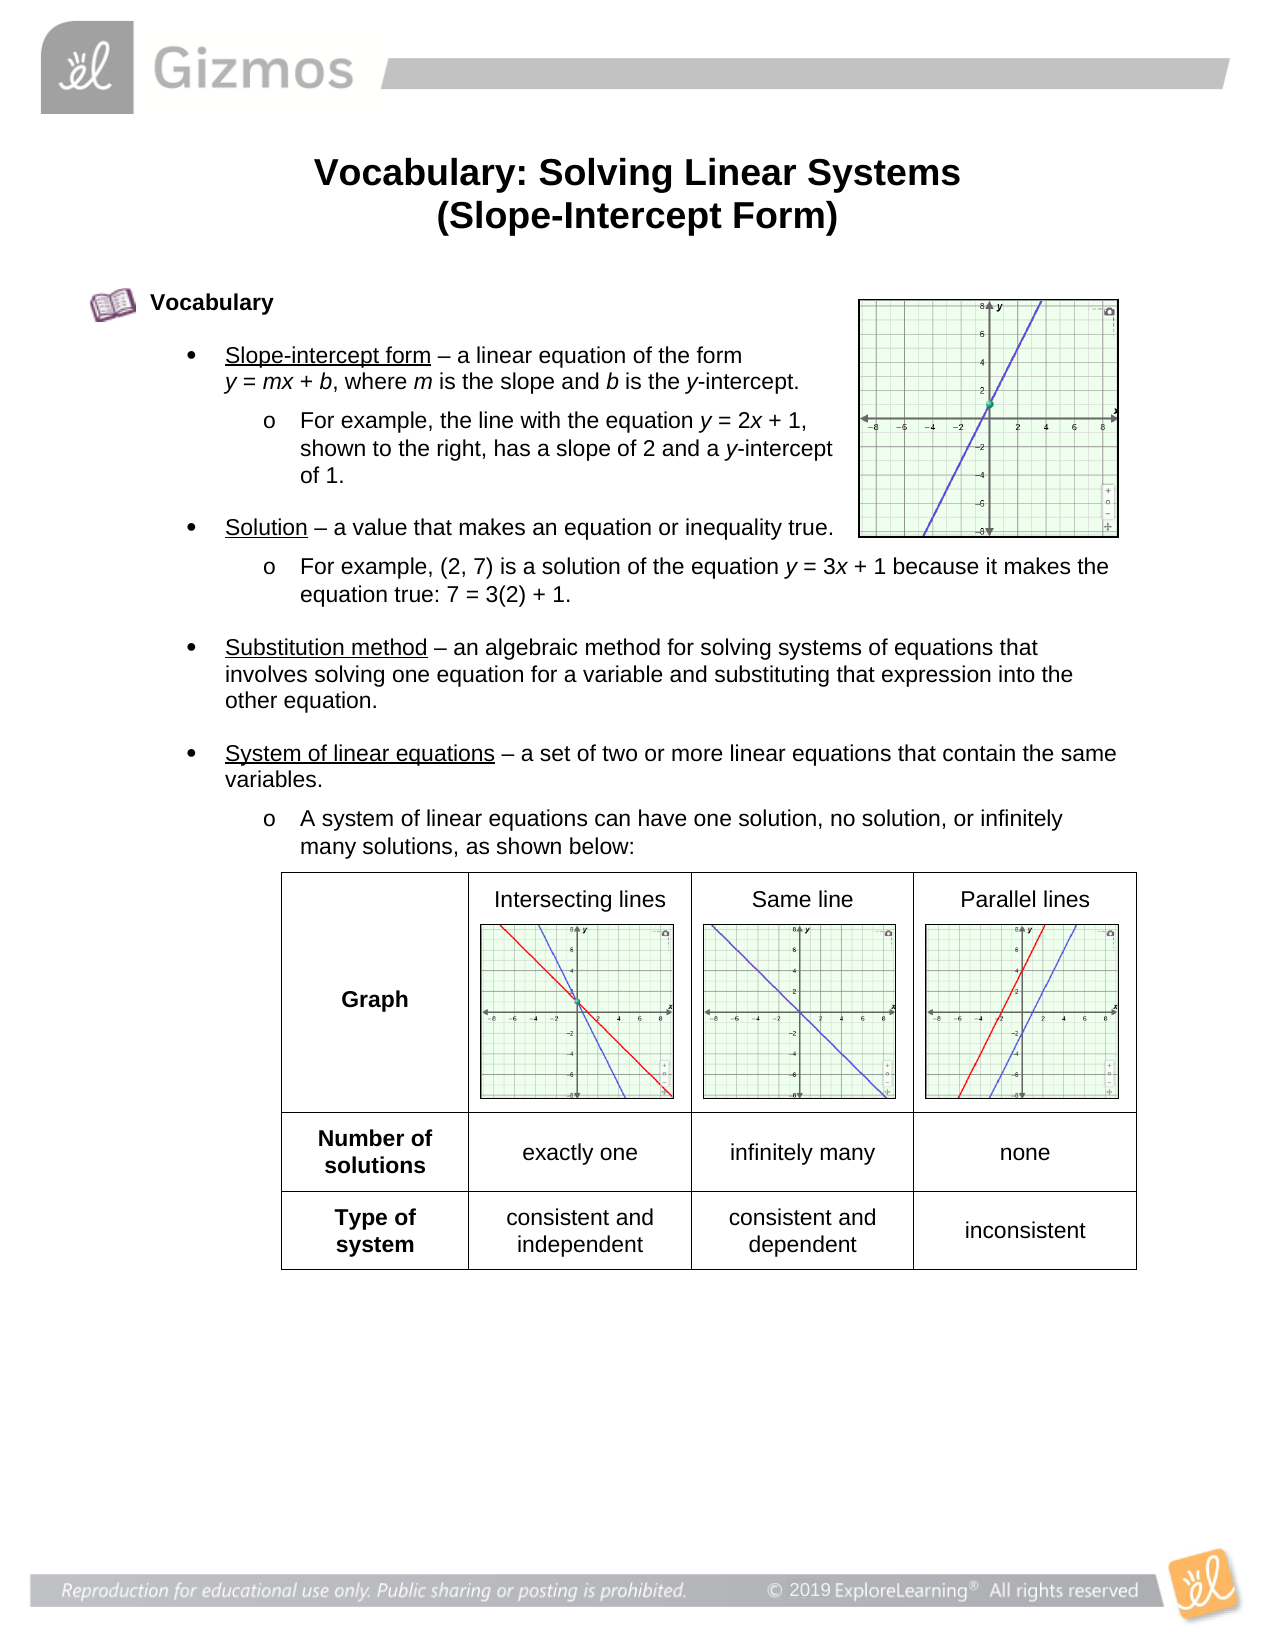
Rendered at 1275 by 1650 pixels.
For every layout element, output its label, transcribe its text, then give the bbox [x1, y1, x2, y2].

picture [926, 925, 1118, 1098]
table_header Intersecting lines [469, 873, 691, 1112]
picture [860, 300, 1117, 536]
title Vocabulary: Solving Linear Systems (Slope-Intercept Form) [150, 150, 1125, 236]
picture [0, 1533, 1275, 1650]
table_header Graph [282, 873, 468, 1112]
picture [89, 288, 136, 322]
table_header Same line [692, 873, 913, 1112]
picture [704, 925, 895, 1098]
list System of linear equations – a set of two or more linear equations that contain the same variables. [187, 739, 1125, 792]
table_cell Type of system [282, 1192, 468, 1269]
table_cell consistent and dependent [692, 1192, 913, 1269]
list For example, the line with the equation y = 2x + 1, shown to the right, has a slope of 2 and a y-intercept of 1. [262, 407, 844, 488]
table_cell consistent and independent [469, 1192, 691, 1269]
table_cell none [914, 1113, 1136, 1191]
table_header Parallel lines [914, 873, 1136, 1112]
table_cell infinitely many [692, 1113, 913, 1191]
table_cell exactly one [469, 1113, 691, 1191]
picture [481, 925, 673, 1098]
list Solution – a value that makes an equation or inequality true. [187, 514, 1125, 541]
picture [0, 0, 1275, 114]
text Vocabulary [150, 289, 1125, 315]
list For example, (2, 7) is a solution of the equation y = 3x + 1 because it makes the equation true: 7 = 3(2) + 1. [262, 553, 1125, 608]
table_cell inconsistent [914, 1192, 1136, 1269]
table_cell Number of solutions [282, 1113, 468, 1191]
list A system of linear equations can have one solution, no solution, or infinitely many solutions, as shown below: [262, 805, 1125, 859]
list Substitution method – an algebraic method for solving systems of equations that involves solving one equation for a variable and substituting that expression into the other equation. [187, 634, 1125, 713]
list Slope-intercept form – a linear equation of the form y = mx + b, where m is the slope and b is the y-intercept. [187, 342, 844, 394]
